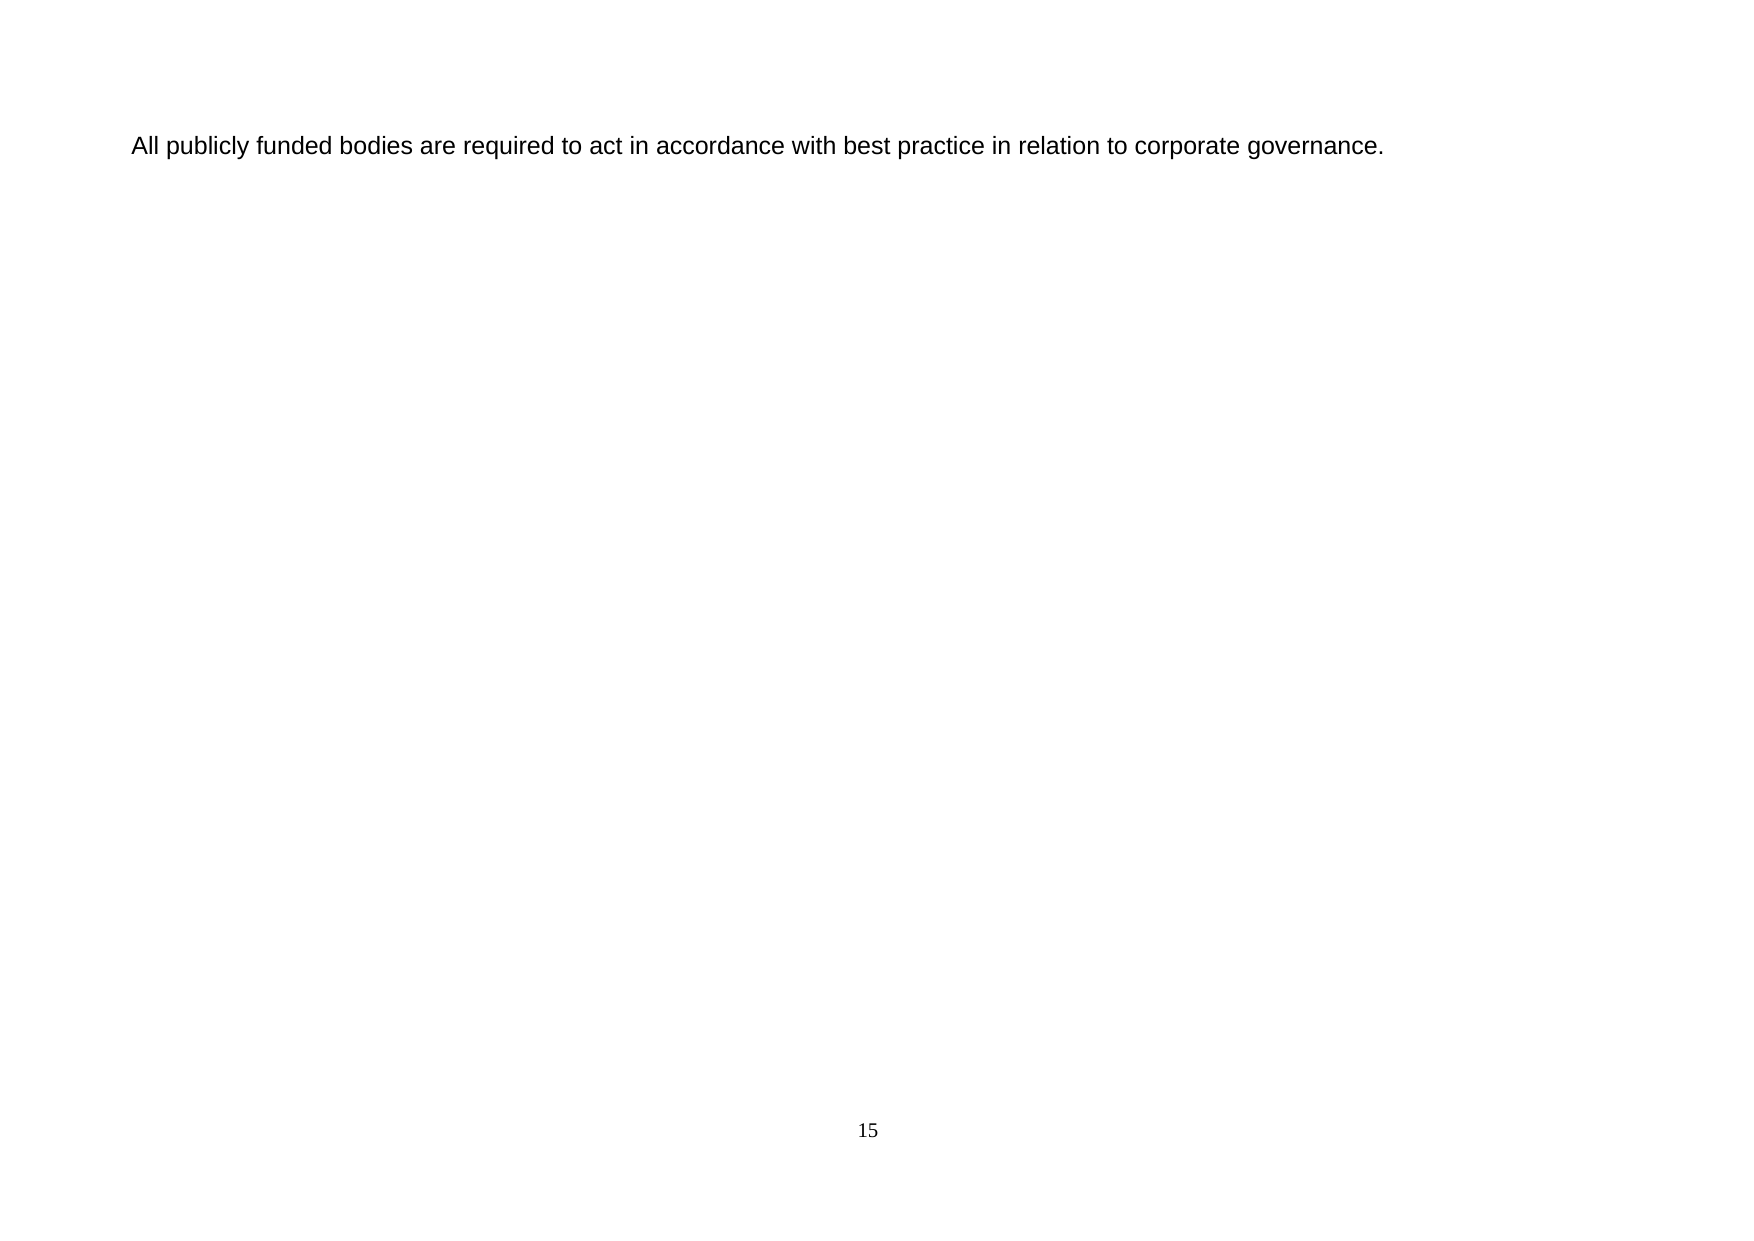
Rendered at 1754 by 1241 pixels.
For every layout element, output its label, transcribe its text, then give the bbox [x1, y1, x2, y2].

text All publicly funded bodies are required to act in accordance with best practice in relation to corporate governance. [131, 131, 1604, 160]
